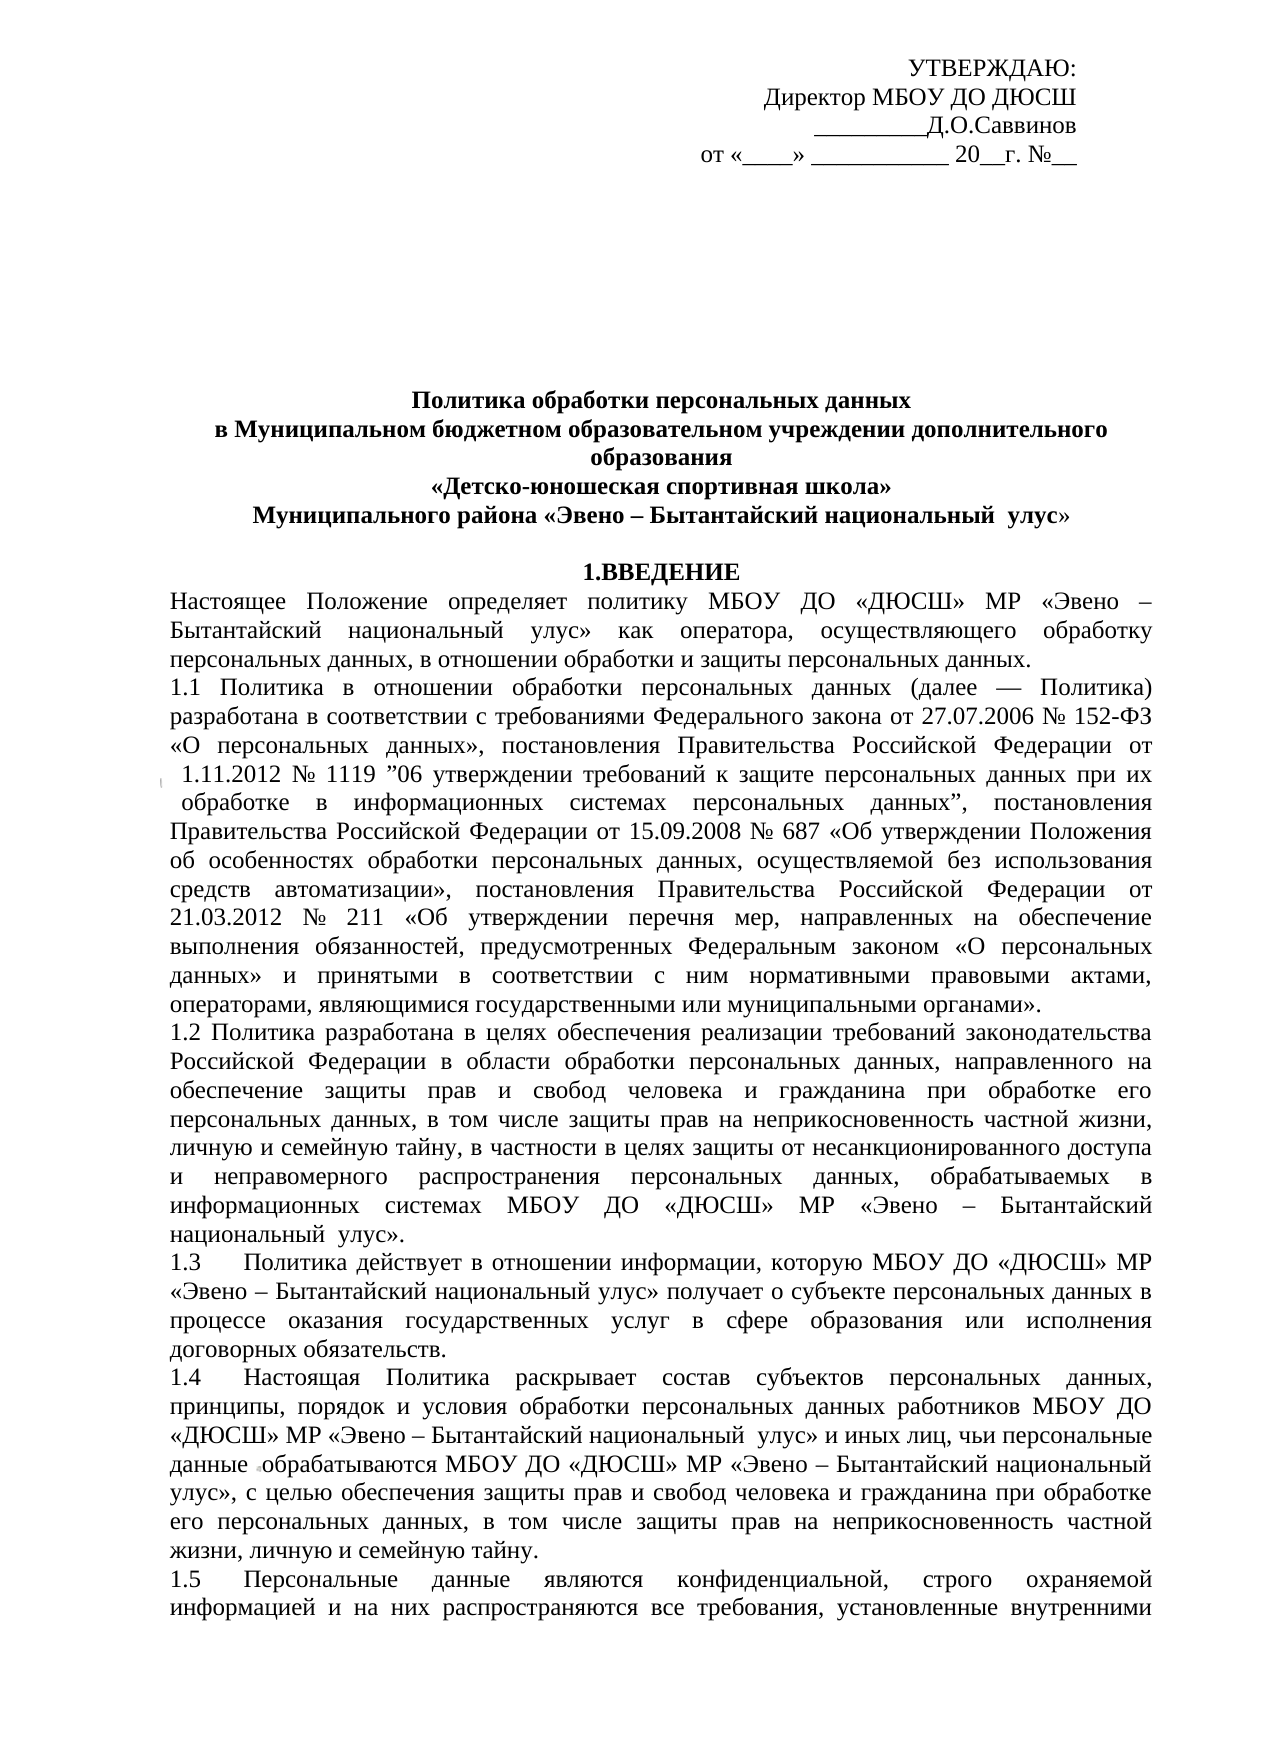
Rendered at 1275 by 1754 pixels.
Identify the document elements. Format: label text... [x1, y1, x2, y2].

text от «____» ___________ 20__г. №__ [184, 139, 1077, 168]
text «Детско-юношеская спортивная школа» [169, 471, 1153, 500]
list Настоящая Политика раскрывает состав субъектов персональных данных, принципы, порядок и условия обработки персональных данных работников МБОУ ДО «ДЮСШ» МР «Эвено – Бытантайский национальный улус» и иных лиц, чьи персональные данные обрабатываются МБОУ ДО «ДЮСШ» МР «Эвено – Бытантайский национальный улус», с целью обеспечения защиты прав и свобод человека и гражданина при обработке его персональных данных, в том числе защиты прав на неприкосновенность частной жизни, личную и семейную тайну. [169, 1362, 1153, 1564]
text 1.ВВЕДЕНИЕ [169, 557, 1153, 586]
text Политика обработки персональных данных [169, 385, 1153, 414]
text 1.1 Политика в отношении обработки персональных данных (далее — Политика) разработана в соответствии с требованиями Федерального закона от 27.07.2006 № 152-ФЗ «О персональных данных», постановления Правительства Российской Федерации от 1.11.2012 № 1119 ”06 утверждении требований к защите персональных данных при их обработке в информационных системах персональных данных”, постановления Правительства Российской Федерации от 15.09.2008 № 687 «Об утверждении Положения об особенностях обработки персональных данных, осуществляемой без использования средств автоматизации», постановления Правительства Российской Федерации от 21.03.2012 № 211 «Об утверждении перечня мер, направленных на обеспечение выполнения обязанностей, предусмотренных Федеральным законом «О персональных данных» и принятыми в соответствии с ним нормативными правовыми актами, операторами, являющимися государственными или муниципальными органами». [169, 672, 1153, 1017]
text Муниципального района «Эвено – Бытантайский национальный улус» [169, 500, 1153, 529]
text 1.2 Политика разработана в целях обеспечения реализации требований законодательства Российской Федерации в области обработки персональных данных, направленного на обеспечение защиты прав и свобод человека и гражданина при обработке его персональных данных, в том числе защиты прав на неприкосновенность частной жизни, личную и семейную тайну, в частности в целях защиты от несанкционированного доступа и неправомерного распространения персональных данных, обрабатываемых в информационных системах МБОУ ДО «ДЮСШ» МР «Эвено – Бытантайский национальный улус». [169, 1017, 1153, 1247]
list Политика действует в отношении информации, которую МБОУ ДО «ДЮСШ» МР «Эвено – Бытантайский национальный улус» получает о субъекте персональных данных в процессе оказания государственных услуг в сфере образования или исполнения договорных обязательств. [169, 1247, 1153, 1362]
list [169, 1564, 1153, 1621]
text УТВЕРЖДАЮ: [184, 53, 1077, 82]
text _________Д.О.Саввинов [184, 111, 1077, 139]
text Директор МБОУ ДО ДЮСШ [184, 82, 1077, 111]
text в Муниципальном бюджетном образовательном учреждении дополнительного образования [169, 414, 1153, 471]
text Настоящее Положение определяет политику МБОУ ДО «ДЮСШ» МР «Эвено – Бытантайский национальный улус» как оператора, осуществляющего обработку персональных данных, в отношении обработки и защиты персональных данных. [169, 586, 1153, 672]
